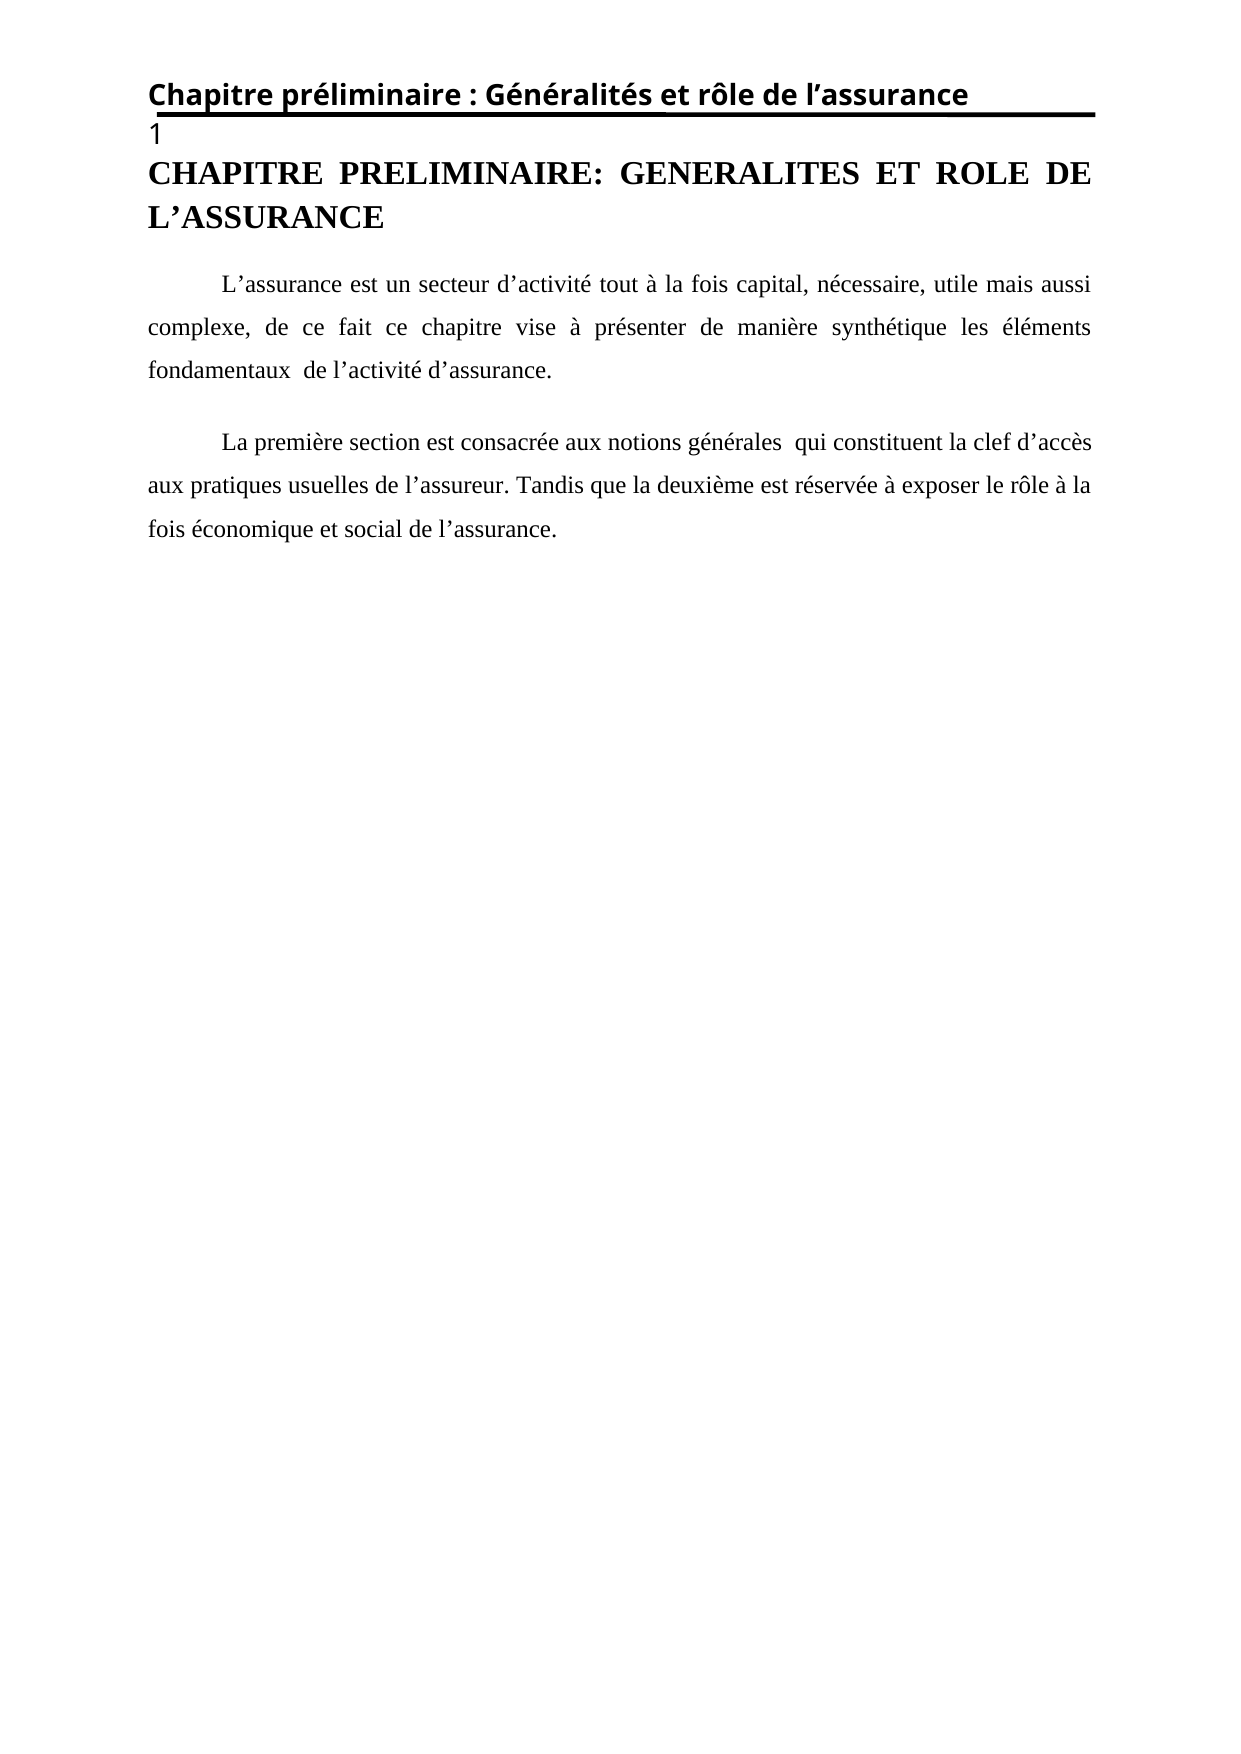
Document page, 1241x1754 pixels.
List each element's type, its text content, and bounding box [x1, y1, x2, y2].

text L’assurance est un secteur d’activité tout à la fois capital, nécessaire, utile mais aussi complexe, de ce fait ce chapitre vise à présenter de manière synthétique les éléments fondamentaux de l’activité d’assurance. [148, 269, 1093, 384]
text La première section est consacrée aux notions générales qui constituent la clef d’accès aux pratiques usuelles de l’assureur. Tandis que la deuxième est réservée à exposer le rôle à la fois économique et social de l’assurance. [148, 427, 1093, 543]
text CHAPITRE PRELIMINAIRE: GENERALITES ET ROLE DE L’ASSURANCE [148, 153, 1093, 236]
